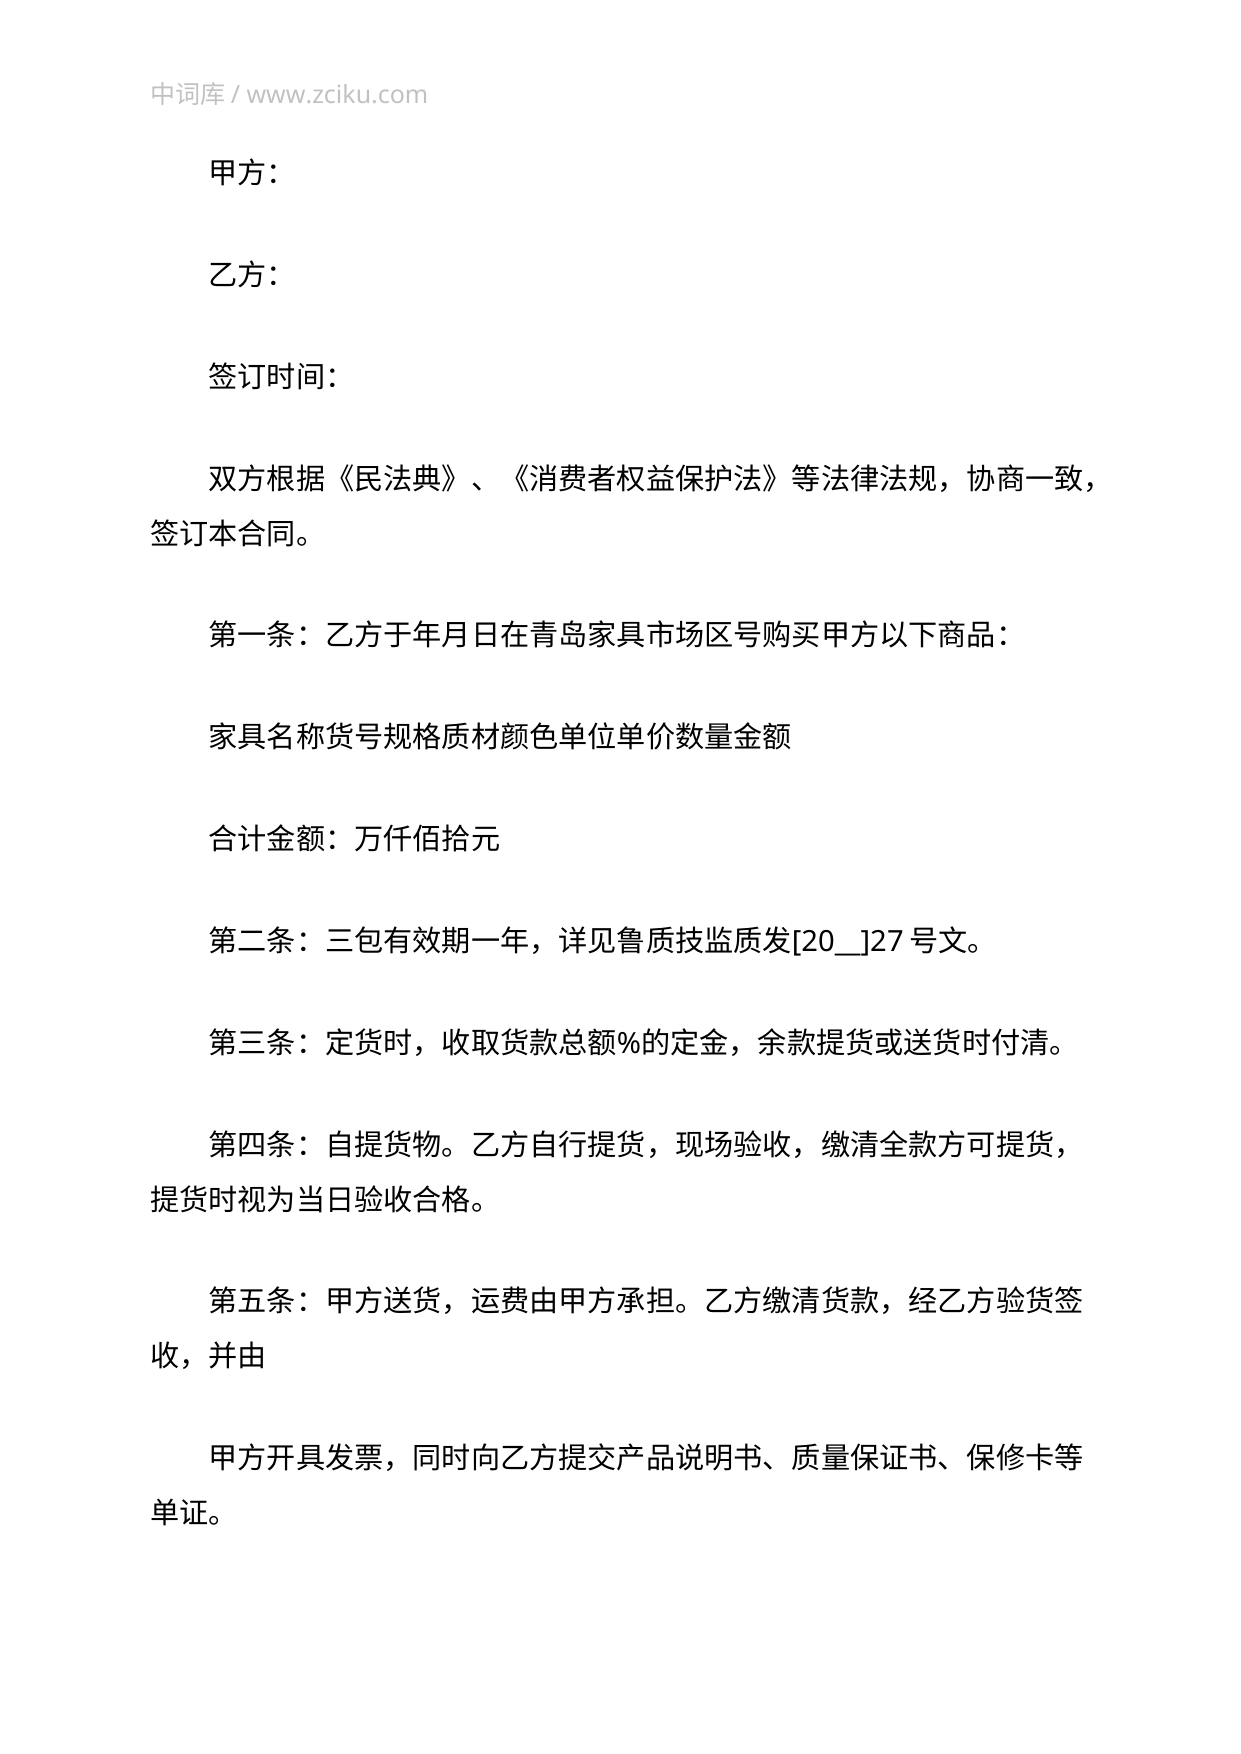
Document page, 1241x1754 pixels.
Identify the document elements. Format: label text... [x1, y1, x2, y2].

text 合计金额：万仟佰拾元 [150, 816, 1090, 858]
text 乙方： [150, 252, 1090, 294]
text 签订时间： [150, 353, 1090, 396]
text 第四条：自提货物。乙方自行提货，现场验收，缴清全款方可提货，提货时视为当日验收合格。 [150, 1121, 1090, 1218]
text 甲方开具发票，同时向乙方提交产品说明书、质量保证书、保修卡等单证。 [150, 1434, 1090, 1532]
text 甲方： [150, 150, 1090, 192]
text 第二条：三包有效期一年，详见鲁质技监质发[20__]27号文。 [150, 917, 1090, 960]
text 第三条：定货时，收取货款总额%的定金，余款提货或送货时付清。 [150, 1019, 1090, 1062]
text 第五条：甲方送货，运费由甲方承担。乙方缴清货款，经乙方验货签收，并由 [150, 1278, 1090, 1375]
text 第一条：乙方于年月日在青岛家具市场区号购买甲方以下商品： [150, 612, 1090, 654]
text 双方根据《民法典》、《消费者权益保护法》等法律法规，协商一致，签订本合同。 [150, 455, 1090, 552]
text 家具名称货号规格质材颜色单位单价数量金额 [150, 714, 1090, 756]
